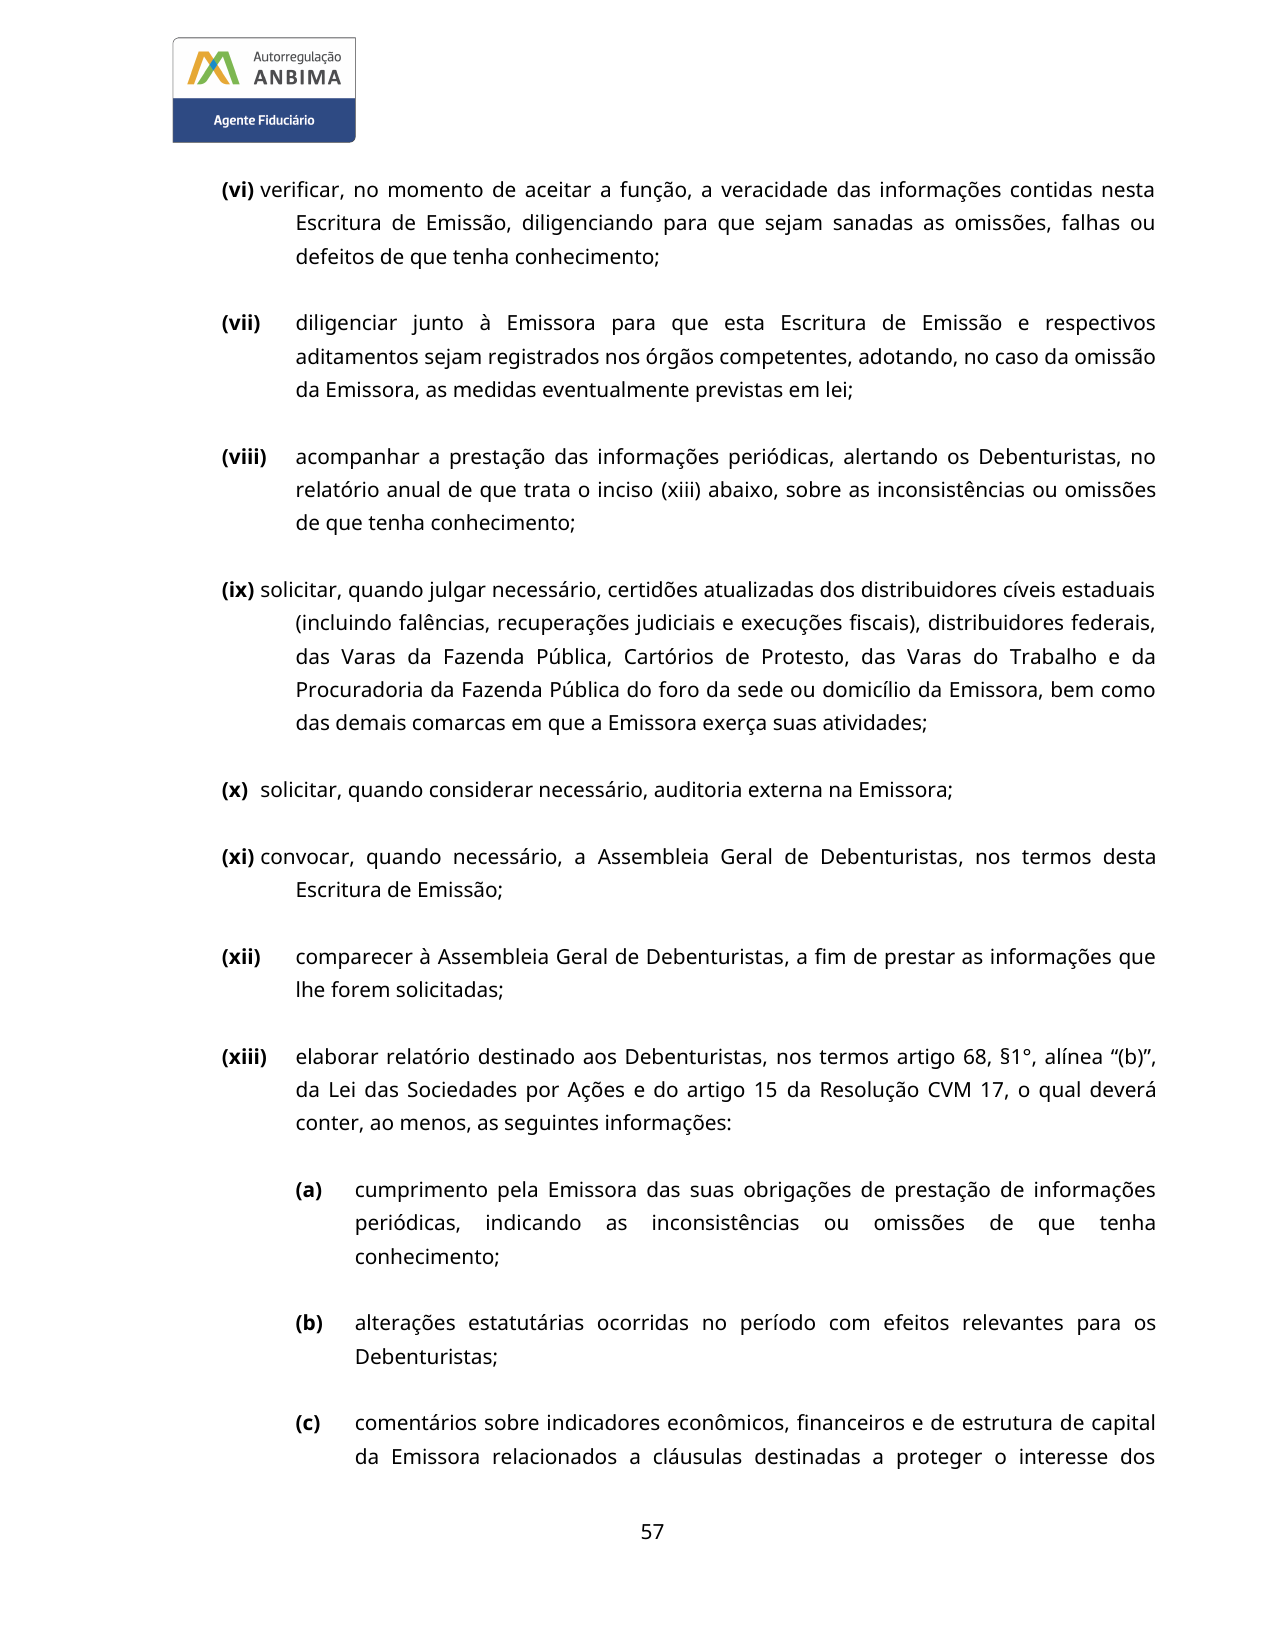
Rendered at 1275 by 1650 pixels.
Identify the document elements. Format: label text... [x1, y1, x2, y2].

list alterações estatutárias ocorridas no período com efeitos relevantes para os Debenturistas; [295, 1304, 1157, 1371]
list solicitar, quando considerar necessário, auditoria externa na Emissora; [222, 771, 1157, 804]
list convocar, quando necessário, a Assembleia Geral de Debenturistas, nos termos desta Escritura de Emissão; [222, 837, 1157, 904]
list cumprimento pela Emissora das suas obrigações de prestação de informações periódicas, indicando as inconsistências ou omissões de que tenha conhecimento; [295, 1171, 1157, 1271]
list diligenciar junto à Emissora para que esta Escritura de Emissão e respectivos aditamentos sejam registrados nos órgãos competentes, adotando, no caso da omissão da Emissora, as medidas eventualmente previstas em lei; [222, 304, 1157, 404]
list acompanhar a prestação das informações periódicas, alertando os Debenturistas, no relatório anual de que trata o inciso (xiii) abaixo, sobre as inconsistências ou omissões de que tenha conhecimento; [222, 437, 1157, 537]
picture [172, 37, 356, 143]
list comparecer à Assembleia Geral de Debenturistas, a fim de prestar as informações que lhe forem solicitadas; [222, 937, 1157, 1004]
list solicitar, quando julgar necessário, certidões atualizadas dos distribuidores cíveis estaduais (incluindo falências, recuperações judiciais e execuções fiscais), distribuidores federais, das Varas da Fazenda Pública, Cartórios de Protesto, das Varas do Trabalho e da Procuradoria da Fazenda Pública do foro da sede ou domicílio da Emissora, bem como das demais comarcas em que a Emissora exerça suas atividades; [222, 571, 1157, 737]
list elaborar relatório destinado aos Debenturistas, nos termos artigo 68, §1°, alínea “(b)”, da Lei das Sociedades por Ações e do artigo 15 da Resolução CVM 17, o qual deverá conter, ao menos, as seguintes informações: [222, 1037, 1157, 1137]
list verificar, no momento de aceitar a função, a veracidade das informações contidas nesta Escritura de Emissão, diligenciando para que sejam sanadas as omissões, falhas ou defeitos de que tenha conhecimento; [222, 171, 1157, 271]
